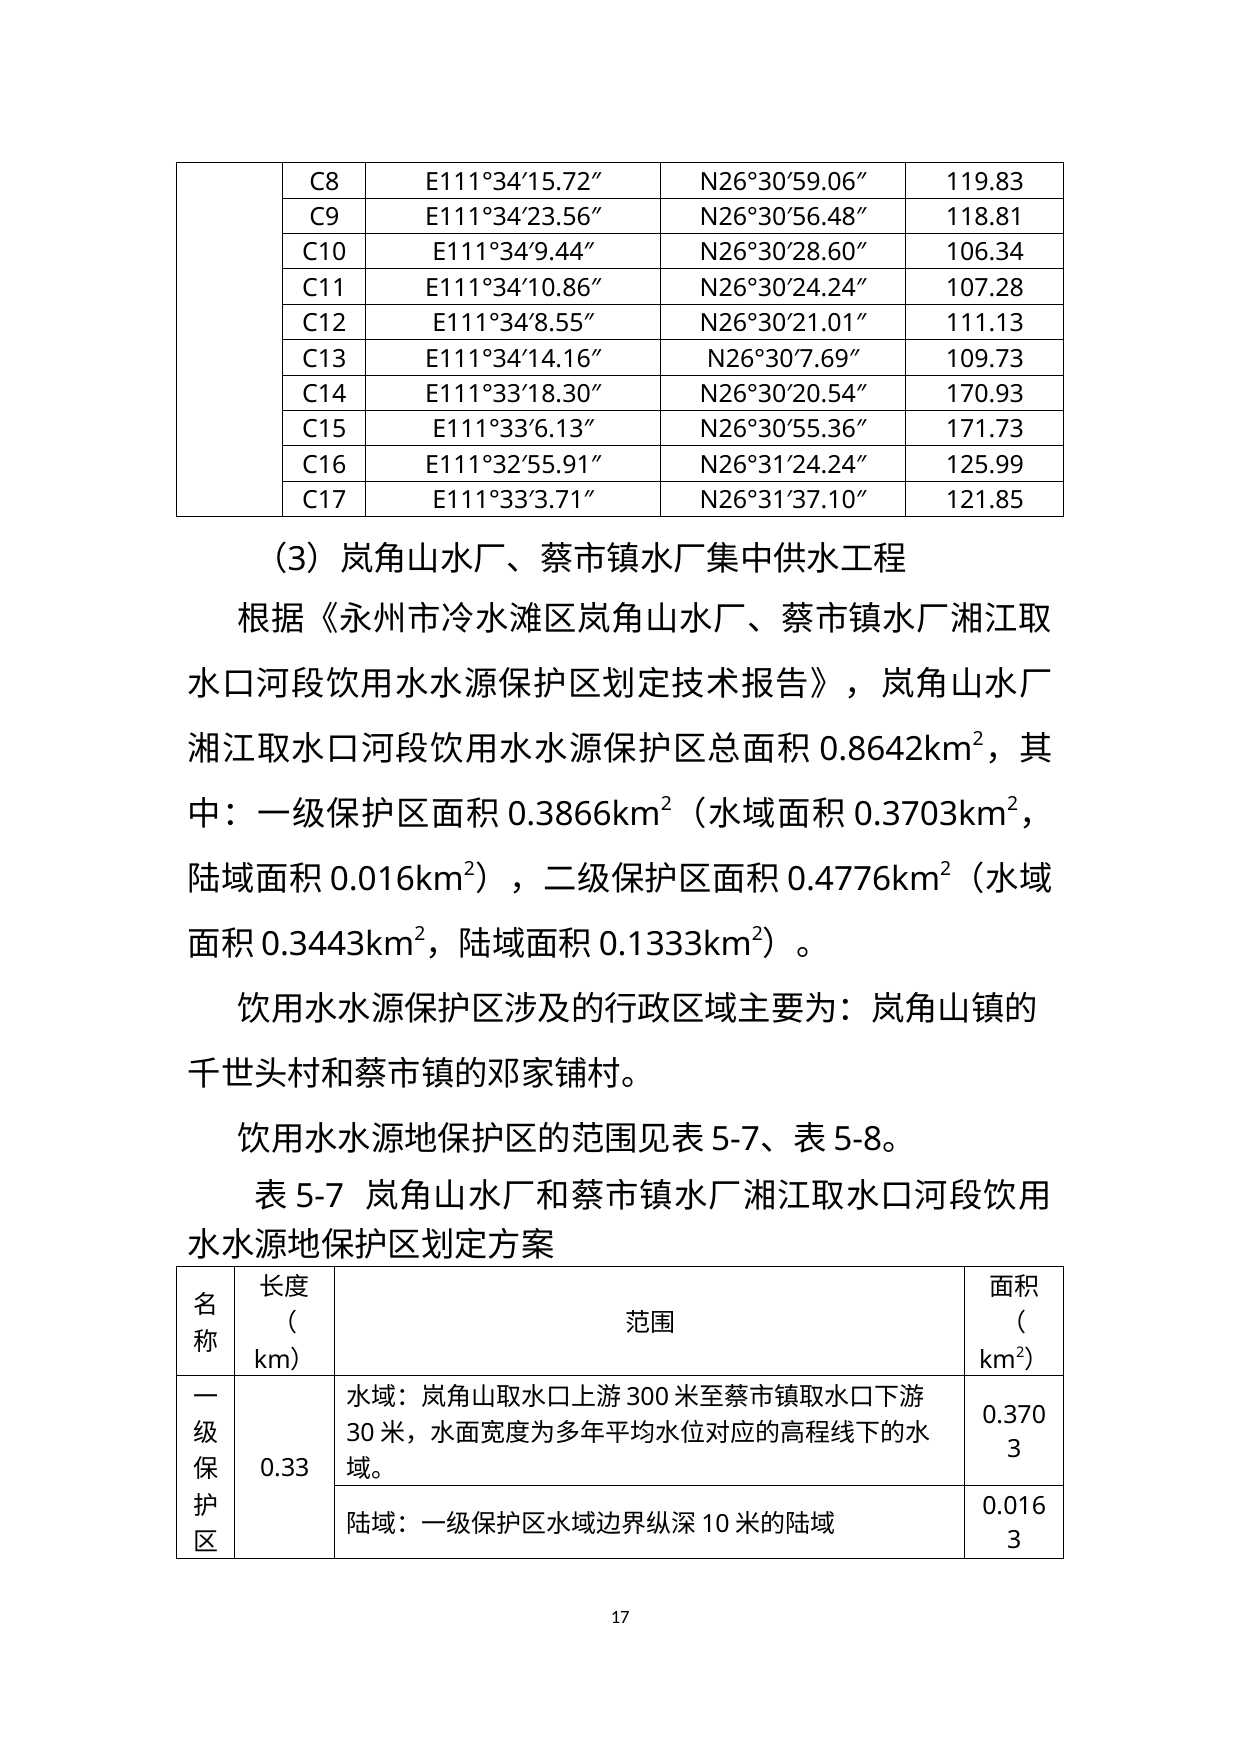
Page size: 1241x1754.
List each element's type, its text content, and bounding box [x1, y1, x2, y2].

table_cell 119.83 [906, 163, 1063, 197]
table_cell C12 [283, 305, 365, 339]
table_cell 106.34 [906, 234, 1063, 268]
table_cell E111°33′6.13″ [366, 411, 660, 445]
table_cell 0.0163 [965, 1486, 1063, 1558]
table_cell E111°32′55.91″ [366, 446, 660, 481]
table_cell N26°30′24.24″ [661, 269, 905, 304]
table_cell 水域：岚角山取水口上游300米至蔡市镇取水口下游30米，水面宽度为多年平均水位对应的高程线下的水域。 [335, 1376, 964, 1485]
table_cell C15 [283, 411, 365, 445]
table_cell C10 [283, 234, 365, 268]
table_cell 一级保护区 [177, 1376, 234, 1558]
table_cell E111°34′15.72″ [366, 163, 660, 197]
table_cell 118.81 [906, 199, 1063, 233]
table_cell N26°30′20.54″ [661, 376, 905, 410]
table_cell N26°30′28.60″ [661, 234, 905, 268]
table_cell E111°34′23.56″ [366, 199, 660, 233]
table_cell C11 [283, 269, 365, 304]
table_header 名称 [177, 1267, 234, 1375]
table_cell 171.73 [906, 411, 1063, 445]
table_cell E111°33′18.30″ [366, 376, 660, 410]
table_header 范围 [335, 1267, 964, 1375]
table_cell E111°34′8.55″ [366, 305, 660, 339]
table_cell E111°33′3.71″ [366, 482, 660, 516]
table_cell 170.93 [906, 376, 1063, 410]
table_cell 111.13 [906, 305, 1063, 339]
table_cell C13 [283, 340, 365, 374]
table_cell E111°34′14.16″ [366, 340, 660, 374]
text 根据《永州市冷水滩区岚角山水厂、蔡市镇水厂湘江取水口河段饮用水水源保护区划定技术报告》，岚角山水厂湘江取水口河段饮用水水源保护区总面积0.8642km2，其中：一级保护区面积0.3866km2（水域面积0.3703km2，陆域面积0.016km2），二级保护区面积0.4776km2（水域面积0.3443km2，陆域面积0.1333km2）。 [187, 584, 1053, 974]
table_cell C8 [283, 163, 365, 197]
text 饮用水水源地保护区的范围见表5-7、表5-8。 [187, 1104, 1053, 1169]
table_cell N26°30′7.69″ [661, 340, 905, 374]
table_cell E111°34′9.44″ [366, 234, 660, 268]
table_header 长度（km） [235, 1267, 334, 1375]
table_cell E111°34′10.86″ [366, 269, 660, 304]
table_cell N26°30′56.48″ [661, 199, 905, 233]
table_cell C16 [283, 446, 365, 481]
table_cell 107.28 [906, 269, 1063, 304]
text 表5-7 岚角山水厂和蔡市镇水厂湘江取水口河段饮用水水源地保护区划定方案 [187, 1169, 1053, 1266]
table_cell 0.33 [235, 1376, 334, 1558]
table_header 面积（km2） [965, 1267, 1063, 1375]
table_cell 121.85 [906, 482, 1063, 516]
table_cell C17 [283, 482, 365, 516]
table_cell C9 [283, 199, 365, 233]
table_cell C14 [283, 376, 365, 410]
text 饮用水水源保护区涉及的行政区域主要为：岚角山镇的千世头村和蔡市镇的邓家铺村。 [187, 974, 1053, 1104]
table_cell N26°30′59.06″ [661, 163, 905, 197]
table_cell 陆域：一级保护区水域边界纵深10米的陆域 [335, 1486, 964, 1558]
table_cell N26°30′55.36″ [661, 411, 905, 445]
table_cell N26°31′37.10″ [661, 482, 905, 516]
text （3）岚角山水厂、蔡市镇水厂集中供水工程 [187, 517, 1053, 584]
table_cell N26°30′21.01″ [661, 305, 905, 339]
table_cell 0.3703 [965, 1376, 1063, 1485]
table_cell 125.99 [906, 446, 1063, 481]
table_cell N26°31′24.24″ [661, 446, 905, 481]
table_cell 109.73 [906, 340, 1063, 374]
